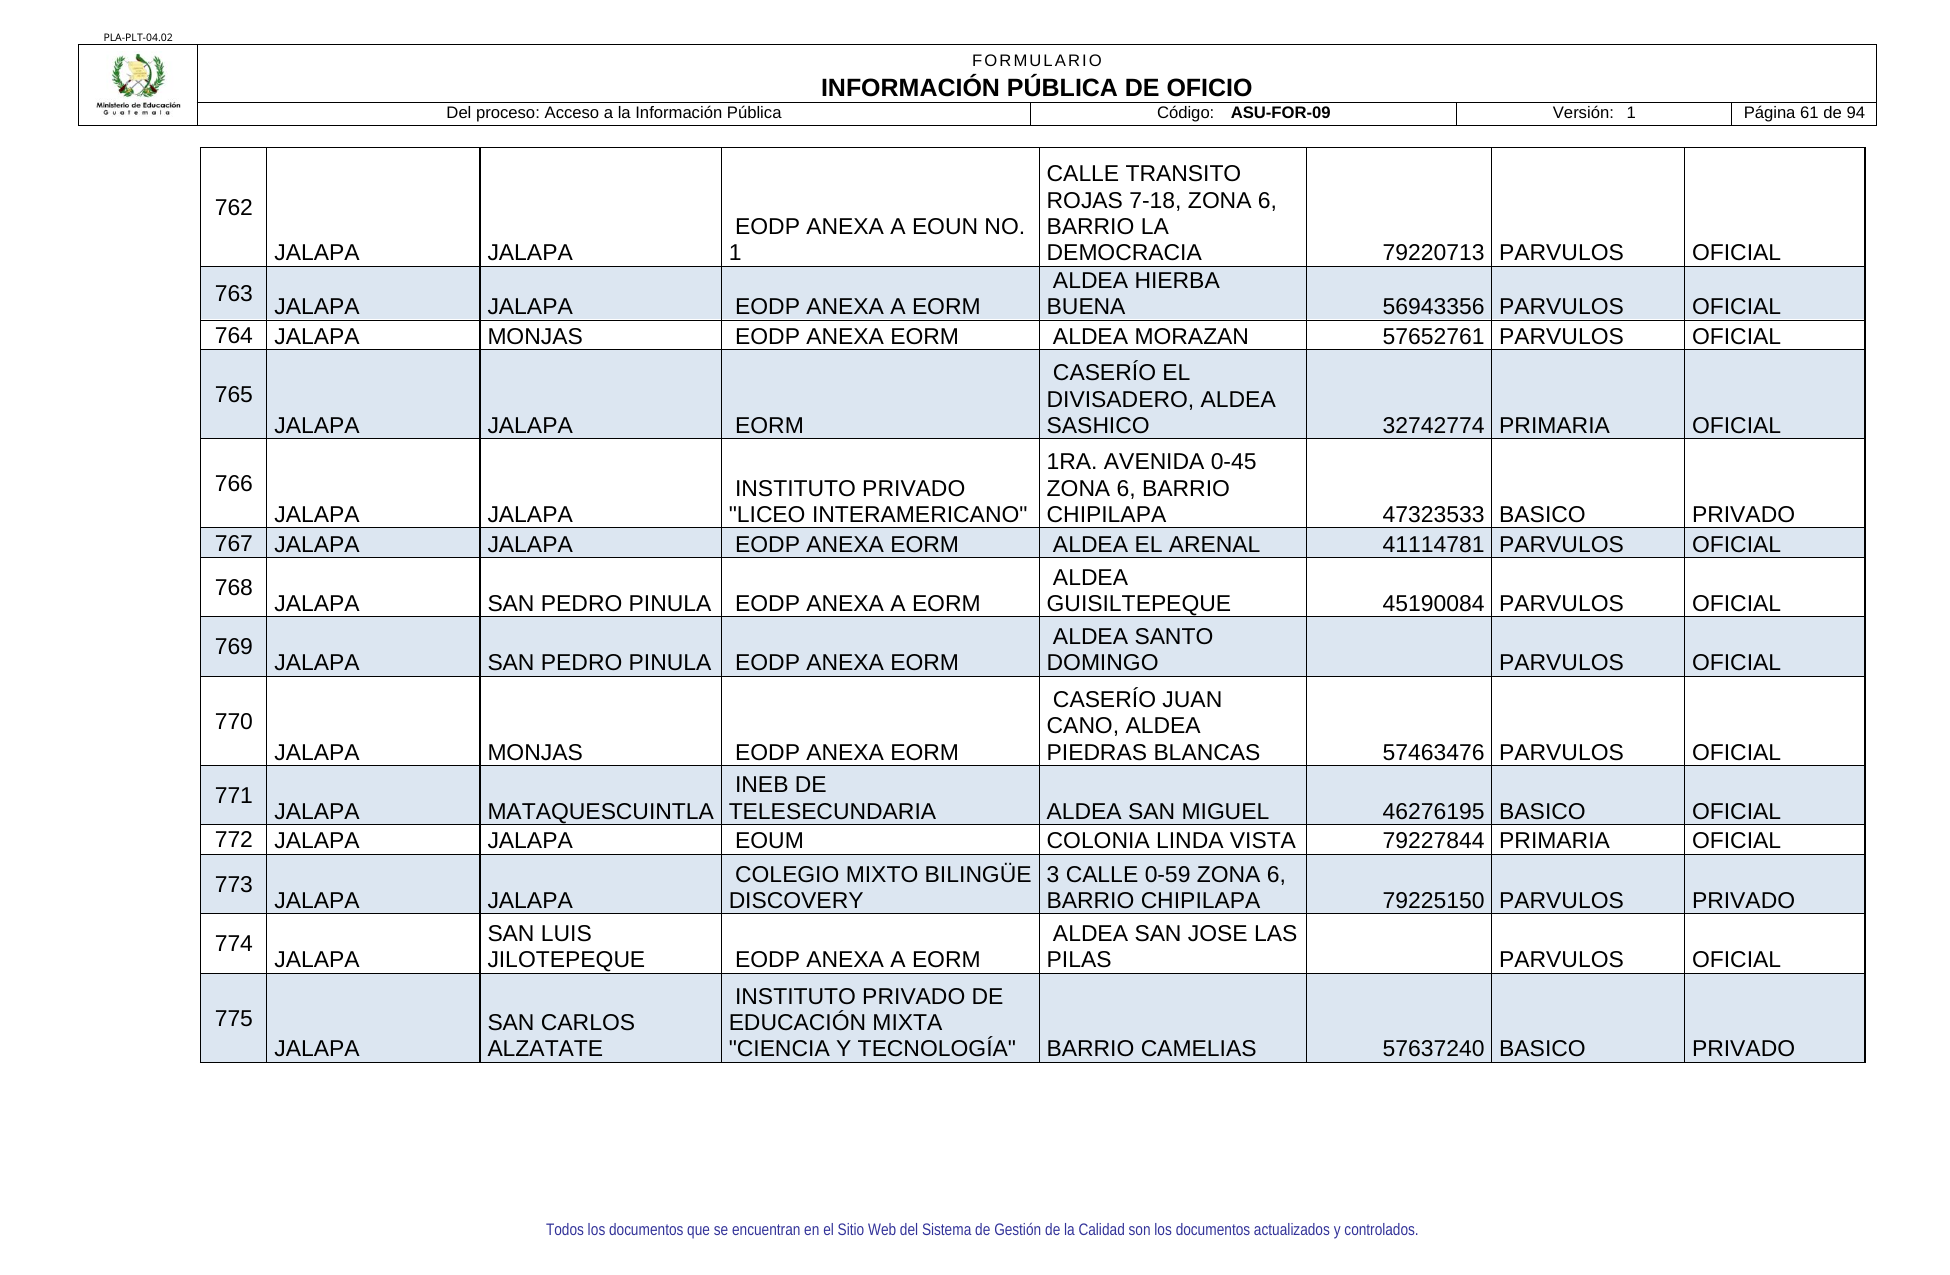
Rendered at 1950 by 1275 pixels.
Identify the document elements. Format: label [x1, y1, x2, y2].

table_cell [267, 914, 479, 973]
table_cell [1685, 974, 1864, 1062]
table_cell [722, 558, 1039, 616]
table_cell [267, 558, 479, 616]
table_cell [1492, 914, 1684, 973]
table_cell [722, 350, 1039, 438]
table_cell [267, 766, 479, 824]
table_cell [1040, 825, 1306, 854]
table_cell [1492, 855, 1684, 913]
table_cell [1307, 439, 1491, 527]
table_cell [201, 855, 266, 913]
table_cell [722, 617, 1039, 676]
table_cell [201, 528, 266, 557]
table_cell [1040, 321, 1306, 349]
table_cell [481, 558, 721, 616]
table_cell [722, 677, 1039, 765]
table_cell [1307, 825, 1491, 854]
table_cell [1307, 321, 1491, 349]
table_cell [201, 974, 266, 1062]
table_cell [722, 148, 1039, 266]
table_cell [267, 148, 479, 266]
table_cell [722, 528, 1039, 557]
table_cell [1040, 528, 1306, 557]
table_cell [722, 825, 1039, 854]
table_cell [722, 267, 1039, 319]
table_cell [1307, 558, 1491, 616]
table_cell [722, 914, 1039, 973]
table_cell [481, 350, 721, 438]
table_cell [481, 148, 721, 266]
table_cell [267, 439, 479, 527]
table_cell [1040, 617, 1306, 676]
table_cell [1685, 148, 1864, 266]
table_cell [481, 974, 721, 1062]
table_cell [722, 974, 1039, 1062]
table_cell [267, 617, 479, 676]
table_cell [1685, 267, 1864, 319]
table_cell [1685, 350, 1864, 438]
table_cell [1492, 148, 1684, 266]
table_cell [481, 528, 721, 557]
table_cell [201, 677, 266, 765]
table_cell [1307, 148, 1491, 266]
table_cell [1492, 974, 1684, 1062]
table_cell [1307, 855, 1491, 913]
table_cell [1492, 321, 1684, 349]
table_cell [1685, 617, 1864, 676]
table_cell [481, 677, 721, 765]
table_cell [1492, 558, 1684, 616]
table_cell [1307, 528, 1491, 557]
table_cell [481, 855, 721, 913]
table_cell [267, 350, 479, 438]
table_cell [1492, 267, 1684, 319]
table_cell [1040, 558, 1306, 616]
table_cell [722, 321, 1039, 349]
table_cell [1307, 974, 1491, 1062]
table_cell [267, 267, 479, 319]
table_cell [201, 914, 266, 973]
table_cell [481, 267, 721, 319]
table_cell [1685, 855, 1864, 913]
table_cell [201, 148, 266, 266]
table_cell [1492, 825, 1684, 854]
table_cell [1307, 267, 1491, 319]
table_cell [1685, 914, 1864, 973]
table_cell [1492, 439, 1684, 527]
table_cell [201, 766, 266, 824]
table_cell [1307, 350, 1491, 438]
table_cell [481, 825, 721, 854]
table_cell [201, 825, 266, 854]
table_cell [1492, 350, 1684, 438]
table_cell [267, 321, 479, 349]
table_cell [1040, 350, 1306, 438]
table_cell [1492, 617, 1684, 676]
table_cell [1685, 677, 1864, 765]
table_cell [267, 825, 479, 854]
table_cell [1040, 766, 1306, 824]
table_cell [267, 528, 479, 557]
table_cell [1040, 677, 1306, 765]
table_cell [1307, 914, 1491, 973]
picture [95, 51, 181, 117]
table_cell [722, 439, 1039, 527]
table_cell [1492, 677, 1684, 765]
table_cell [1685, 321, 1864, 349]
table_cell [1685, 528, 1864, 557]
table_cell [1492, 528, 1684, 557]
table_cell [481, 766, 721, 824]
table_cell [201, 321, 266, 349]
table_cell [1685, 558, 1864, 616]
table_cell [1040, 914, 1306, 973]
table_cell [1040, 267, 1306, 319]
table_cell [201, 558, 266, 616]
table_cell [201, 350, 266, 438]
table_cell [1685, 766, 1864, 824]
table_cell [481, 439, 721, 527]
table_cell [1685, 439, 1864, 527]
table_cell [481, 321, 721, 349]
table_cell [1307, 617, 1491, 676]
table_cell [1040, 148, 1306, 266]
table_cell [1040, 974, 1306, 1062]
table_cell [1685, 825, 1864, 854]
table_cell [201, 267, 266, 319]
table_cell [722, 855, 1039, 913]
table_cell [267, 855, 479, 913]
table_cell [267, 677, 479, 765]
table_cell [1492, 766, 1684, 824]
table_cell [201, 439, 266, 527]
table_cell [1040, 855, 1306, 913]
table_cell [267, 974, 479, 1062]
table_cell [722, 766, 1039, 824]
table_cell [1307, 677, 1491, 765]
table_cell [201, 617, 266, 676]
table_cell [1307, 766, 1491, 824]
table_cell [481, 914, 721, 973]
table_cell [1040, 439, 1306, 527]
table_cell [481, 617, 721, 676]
